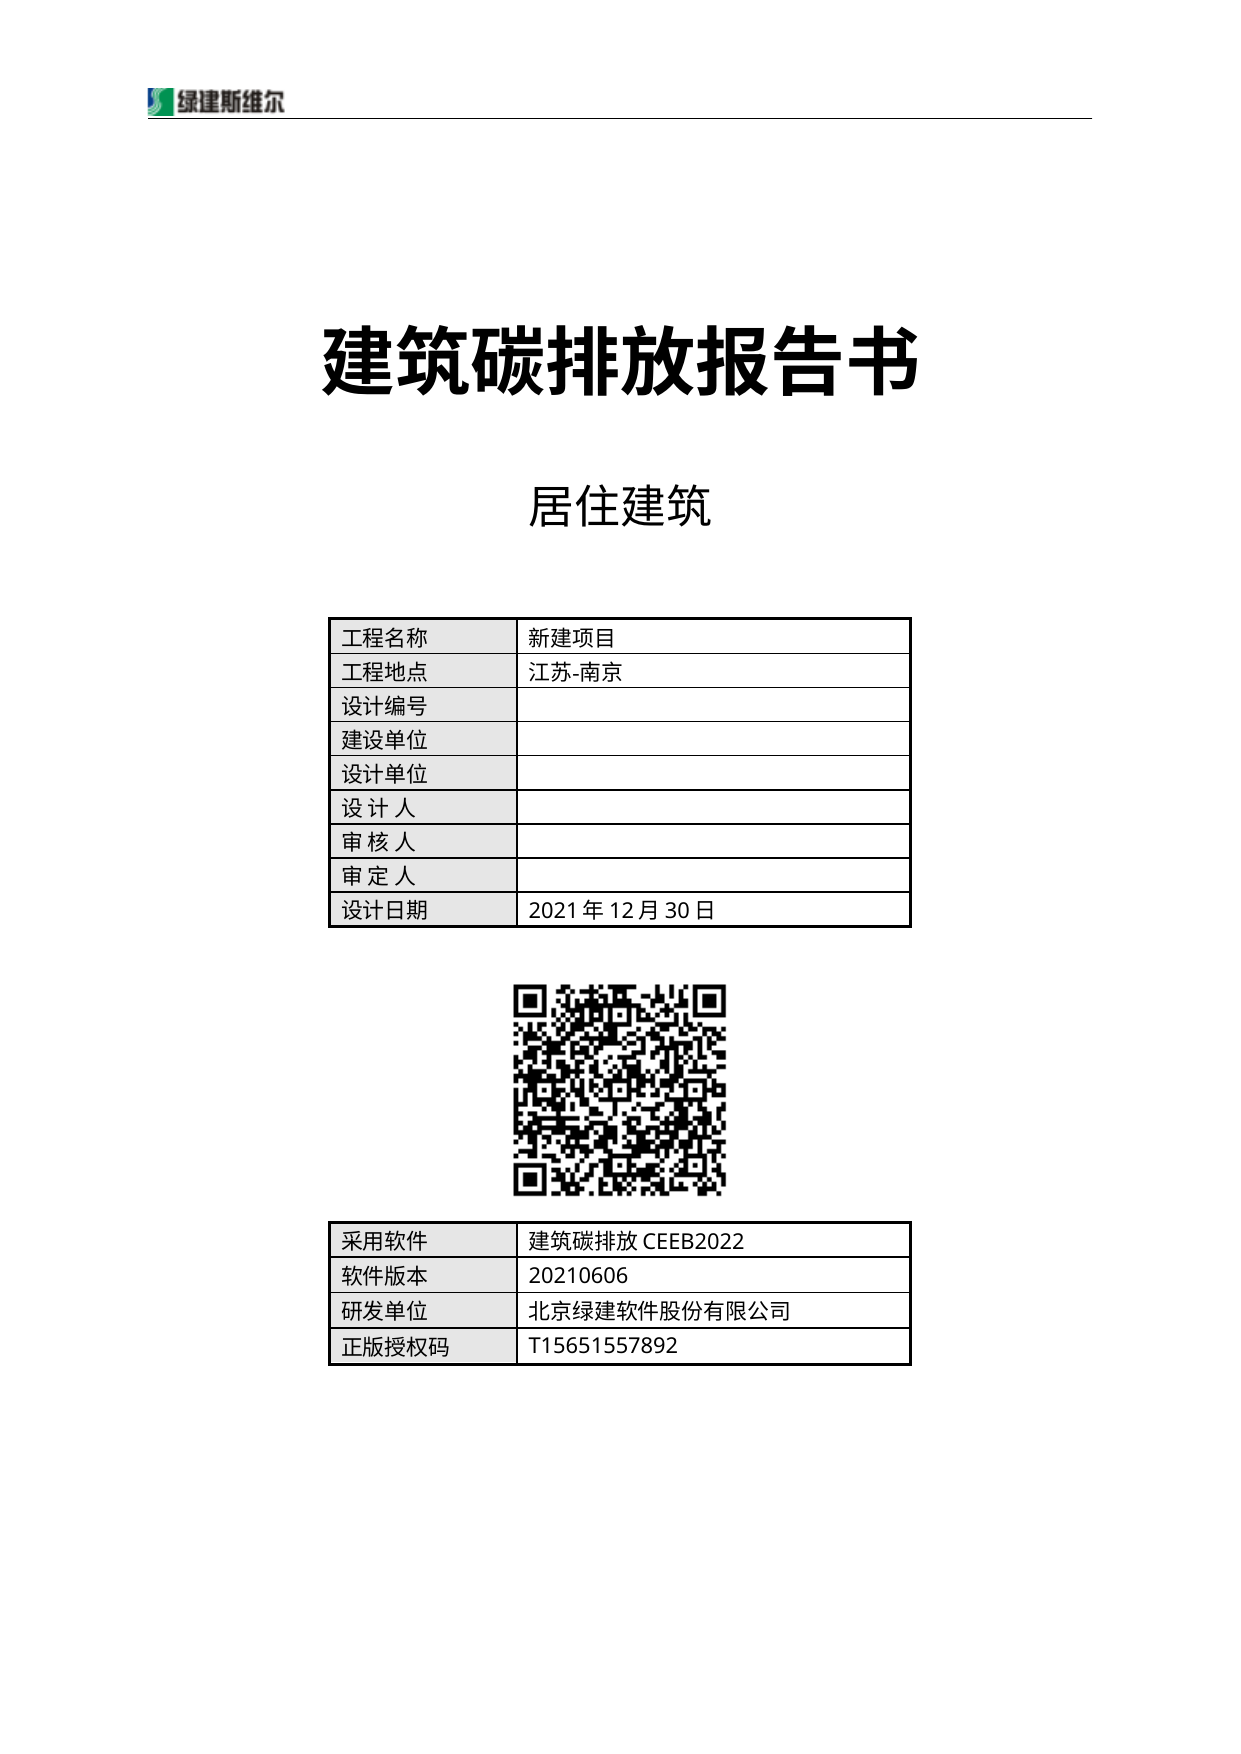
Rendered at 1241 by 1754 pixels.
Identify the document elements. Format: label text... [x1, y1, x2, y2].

table_cell 设计编号 [331, 688, 516, 721]
picture [496, 966, 745, 1215]
table_cell 工程地点 [331, 654, 516, 687]
table_cell [518, 825, 909, 857]
table_cell 审 核 人 [331, 825, 516, 857]
table_header 建筑碳排放CEEB2022 [518, 1224, 909, 1256]
table_cell [518, 791, 909, 823]
table_header 采用软件 [331, 1224, 516, 1256]
table_cell 审 定 人 [331, 859, 516, 891]
table_cell [518, 859, 909, 891]
table_header 新建项目 [518, 620, 909, 653]
table_cell 建设单位 [331, 722, 516, 755]
picture [147, 88, 288, 116]
table_cell 设计单位 [331, 756, 516, 789]
table_cell [518, 756, 909, 789]
table_cell [518, 688, 909, 721]
table_cell 研发单位 [331, 1293, 516, 1327]
table_cell T15651557892 [518, 1329, 909, 1362]
text 居住建筑 [148, 454, 1092, 552]
table_cell 江苏-南京 [518, 654, 909, 687]
table_cell 正版授权码 [331, 1329, 516, 1362]
table_cell [518, 722, 909, 755]
table_cell 北京绿建软件股份有限公司 [518, 1293, 909, 1327]
table_cell [518, 893, 909, 925]
table_cell 设 计 人 [331, 791, 516, 823]
table_cell 设计日期 [331, 893, 516, 925]
text 建筑碳排放报告书 [148, 292, 1092, 422]
table_cell 20210606 [518, 1258, 909, 1292]
table_header 工程名称 [331, 620, 516, 653]
table_cell 软件版本 [331, 1258, 516, 1292]
